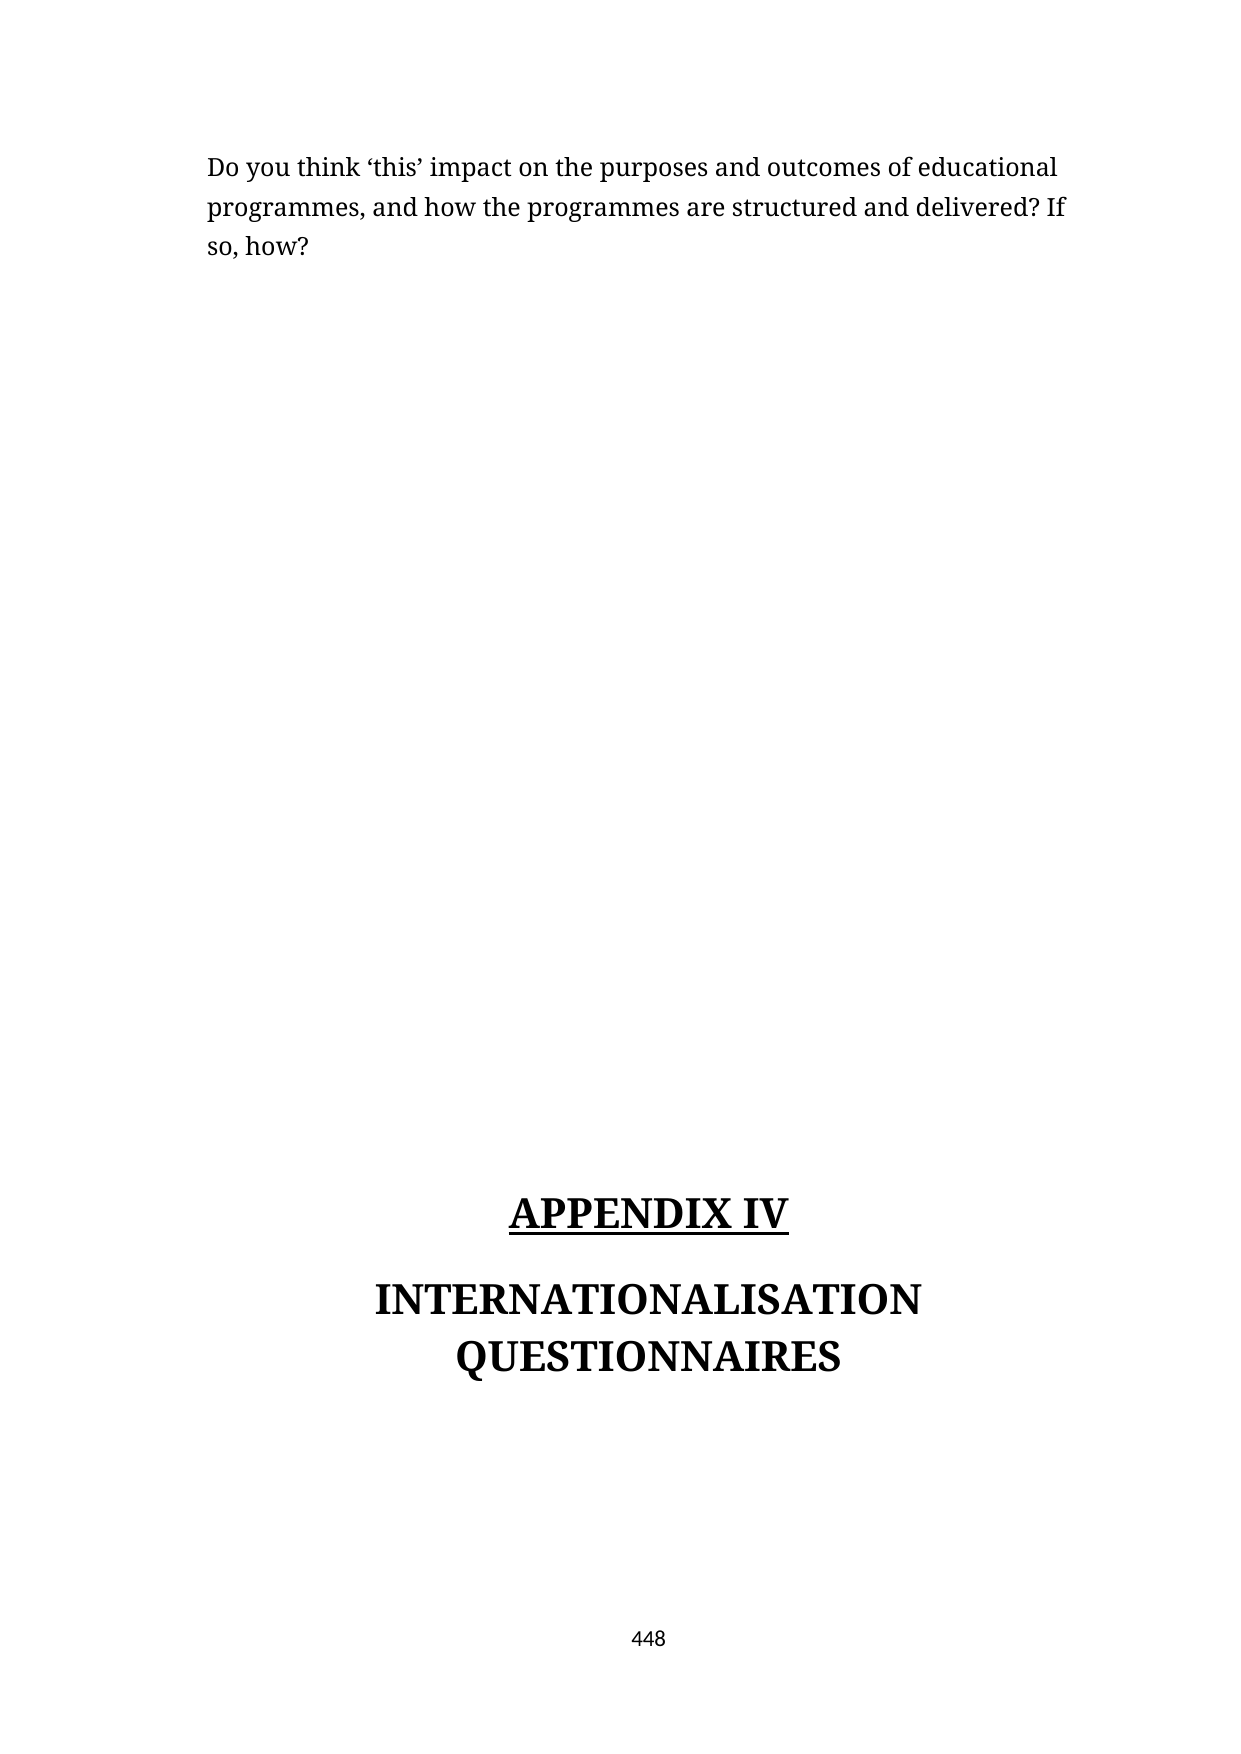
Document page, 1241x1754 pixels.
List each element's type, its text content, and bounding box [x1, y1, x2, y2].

text APPENDIX IV [207, 1184, 1090, 1241]
text Do you think ‘this’ impact on the purposes and outcomes of educational programmes, and how the programmes are structured and delivered? If so, how? [207, 150, 1090, 262]
text INTERNATIONALISATION QUESTIONNAIRES [207, 1270, 1090, 1384]
